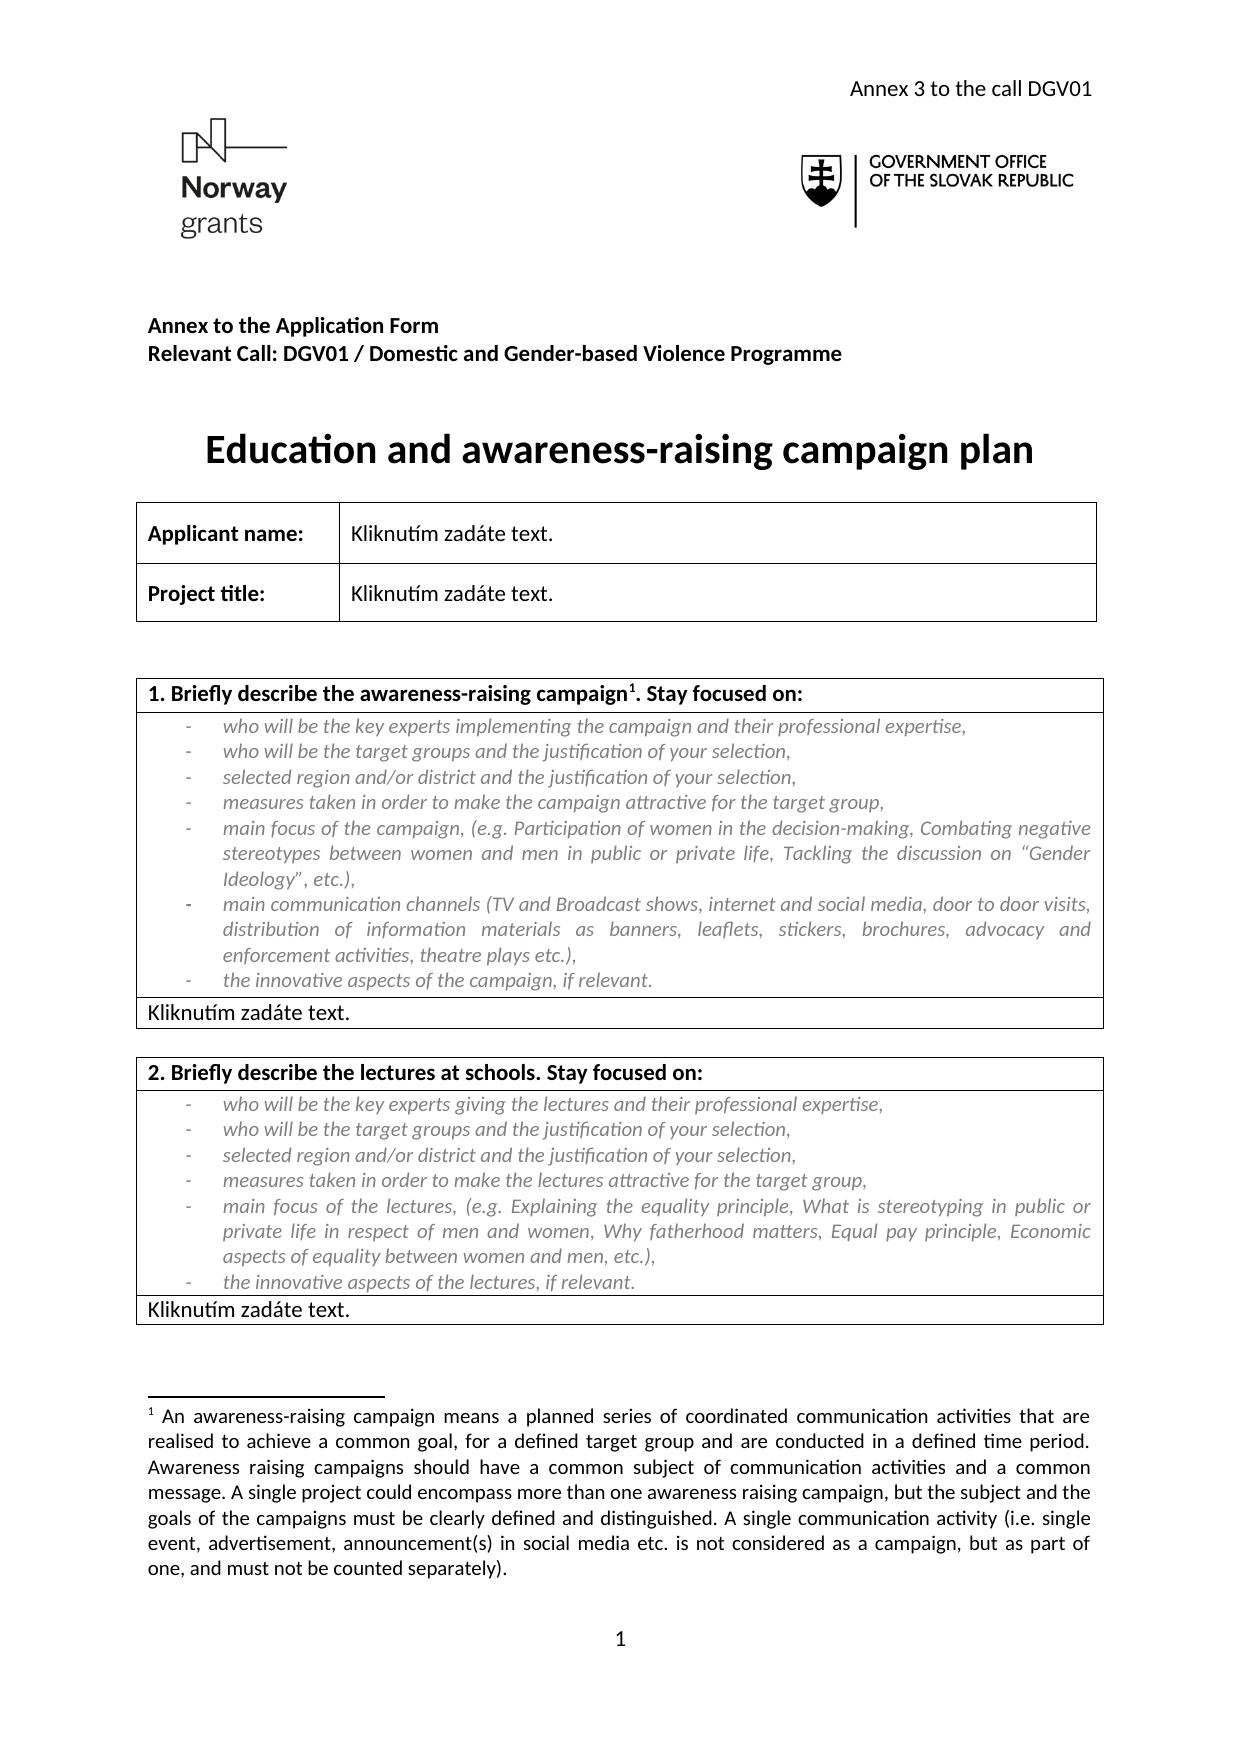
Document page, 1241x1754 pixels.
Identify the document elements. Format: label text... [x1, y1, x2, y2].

text Relevant Call: DGV01 / Domestic and Gender-based Violence Programme [148, 339, 1093, 367]
table_header 1. Briefly describe the awareness-raising campaign. Stay focused on: [137, 679, 1103, 712]
table_header Applicant name: [137, 503, 339, 563]
table_cell who will be the key experts implementing the campaign and their professional expertise, who will be the target groups and the justification of your selection, selected region and/or district and the justification of your selection, measures taken in order to make the campaign attractive for the target group, main focus of the campaign, (e.g. Participation of women in the decision-making, Combating negative stereotypes between women and men in public or private life, Tackling the discussion on “Gender Ideology”, etc.), main communication channels (TV and Broadcast shows, internet and social media, door to door visits, distribution of information materials as banners, leaflets, stickers, brochures, advocacy and enforcement activities, theatre plays etc.), the innovative aspects of the campaign, if relevant. [137, 713, 1103, 997]
table_cell who will be the key experts giving the lectures and their professional expertise, who will be the target groups and the justification of your selection, selected region and/or district and the justification of your selection, measures taken in order to make the lectures attractive for the target group, main focus of the lectures, (e.g. Explaining the equality principle, What is stereotyping in public or private life in respect of men and women, Why fatherhood matters, Equal pay principle, Economic aspects of equality between women and men, etc.), the innovative aspects of the lectures, if relevant. [137, 1091, 1103, 1294]
text Education and awareness-raising campaign plan [148, 423, 1093, 474]
picture [148, 101, 1093, 255]
table_cell Project title: [137, 564, 339, 621]
table_header 2. Briefly describe the lectures at schools. Stay focused on: [137, 1058, 1103, 1090]
text Annex to the Application Form [148, 311, 1093, 339]
table_cell [137, 1296, 1103, 1323]
table_cell [137, 998, 1103, 1028]
